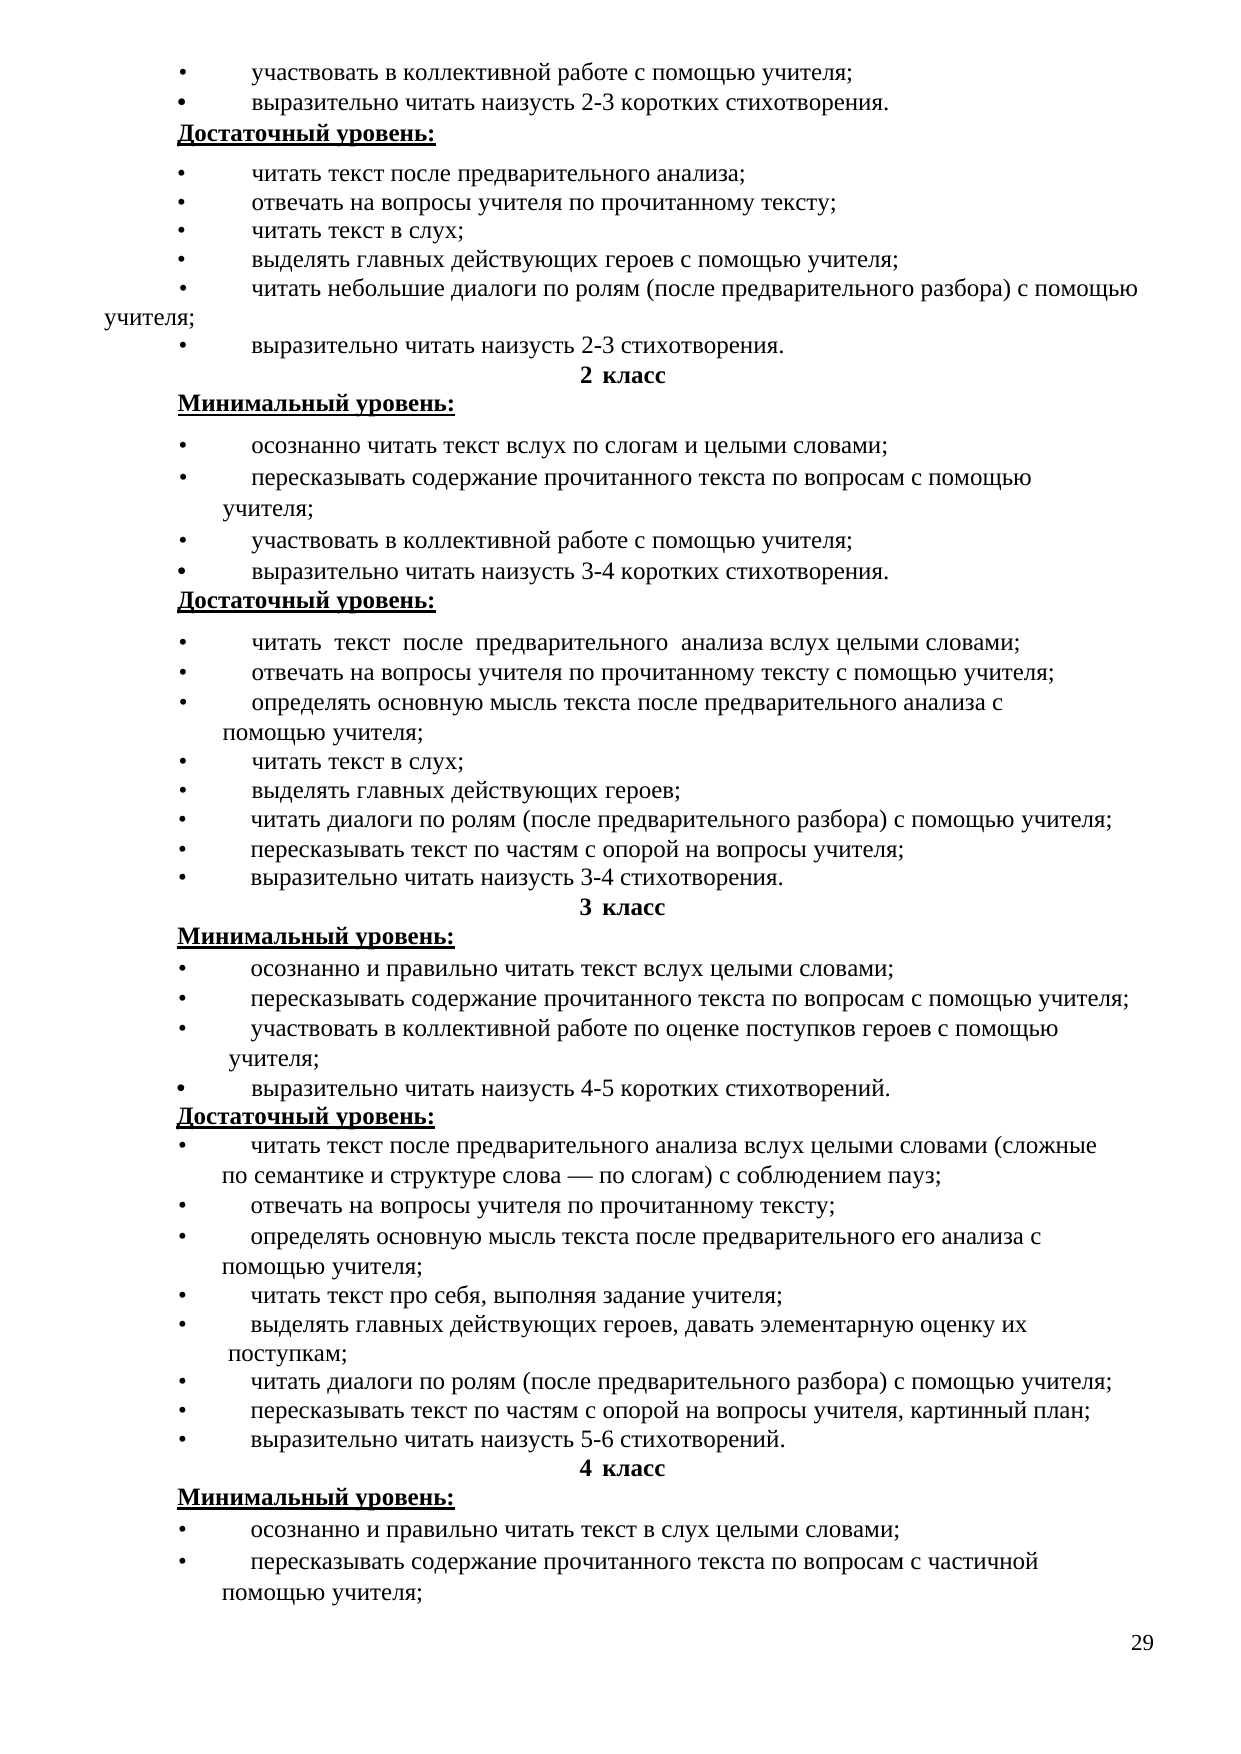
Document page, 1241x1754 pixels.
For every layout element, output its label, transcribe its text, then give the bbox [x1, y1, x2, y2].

list выделять главных действующих героев с помощью учителя; [177, 244, 1234, 273]
text Минимальный уровень: [177, 1482, 1234, 1511]
list читать текст после предварительного анализа вслух целыми словами; [178, 627, 1234, 656]
list читать текст после предварительного анализа; [177, 158, 1234, 187]
list читать текст в слух; [178, 748, 1234, 775]
list определять основную мысль текста после предварительного его анализа с помощью учителя; [178, 1221, 1042, 1280]
subtitle класс [579, 892, 1234, 921]
text Минимальный уровень: [177, 388, 1234, 417]
list читать диалоги по ролям (после предварительного разбора) с помощью учителя; [178, 1367, 1234, 1395]
list выразительно читать наизусть 2-3 стихотворения. [178, 330, 1234, 359]
list пересказывать текст по частям с опорой на вопросы учителя, картинный план; [178, 1395, 1234, 1424]
list осознанно и правильно читать текст вслух целыми словами; [178, 953, 1234, 981]
list выразительно читать наизусть 2-3 коротких стихотворения. Достаточный уровень: [177, 87, 890, 147]
list читать текст после предварительного анализа вслух целыми словами (сложные по семантике и структуре слова ― по слогам) с соблюдением пауз; [178, 1131, 1098, 1189]
list участвовать в коллективной работе с помощью учителя; [178, 57, 1234, 85]
list осознанно и правильно читать текст в слух целыми словами; [178, 1514, 1234, 1543]
list выразительно читать наизусть 3-4 стихотворения. [178, 863, 1234, 891]
list читать текст в слух; [177, 215, 1234, 244]
subtitle класс [579, 1453, 1234, 1482]
list пересказывать текст по частям с опорой на вопросы учителя; [178, 834, 1234, 863]
list отвечать на вопросы учителя по прочитанному тексту; [177, 187, 1234, 215]
list читать текст про себя, выполняя задание учителя; [178, 1282, 1234, 1309]
list выделять главных действующих героев; [178, 775, 1234, 804]
list пересказывать содержание прочитанного текста по вопросам с помощью учителя; [178, 462, 1032, 522]
text Минимальный уровень: [177, 921, 1234, 949]
list выразительно читать наизусть 4-5 коротких стихотворений. Достаточный уровень: [176, 1073, 892, 1130]
list участвовать в коллективной работе по оценке поступков героев с помощью учителя; [178, 1013, 1059, 1072]
list выразительно читать наизусть 5-6 стихотворений. [178, 1424, 1234, 1453]
list отвечать на вопросы учителя по прочитанному тексту; [178, 1190, 1234, 1219]
list участвовать в коллективной работе с помощью учителя; [178, 526, 1234, 554]
subtitle класс [580, 360, 1234, 388]
list определять основную мысль текста после предварительного анализа с помощью учителя; [178, 687, 1059, 746]
list пересказывать содержание прочитанного текста по вопросам с частичной помощью учителя; [178, 1546, 1039, 1606]
list пересказывать содержание прочитанного текста по вопросам с помощью учителя; [178, 983, 1234, 1012]
list выделять главных действующих героев, давать элементарную оценку их поступкам; [178, 1309, 1028, 1367]
list отвечать на вопросы учителя по прочитанному тексту с помощью учителя; [178, 657, 1234, 686]
list читать небольшие диалоги по ролям (после предварительного разбора) с помощью учителя; [104, 273, 1139, 330]
list читать диалоги по ролям (после предварительного разбора) с помощью учителя; [178, 804, 1234, 833]
list осознанно читать текст вслух по слогам и целыми словами; [178, 430, 1234, 459]
list выразительно читать наизусть 3-4 коротких стихотворения. Достаточный уровень: [177, 556, 890, 614]
